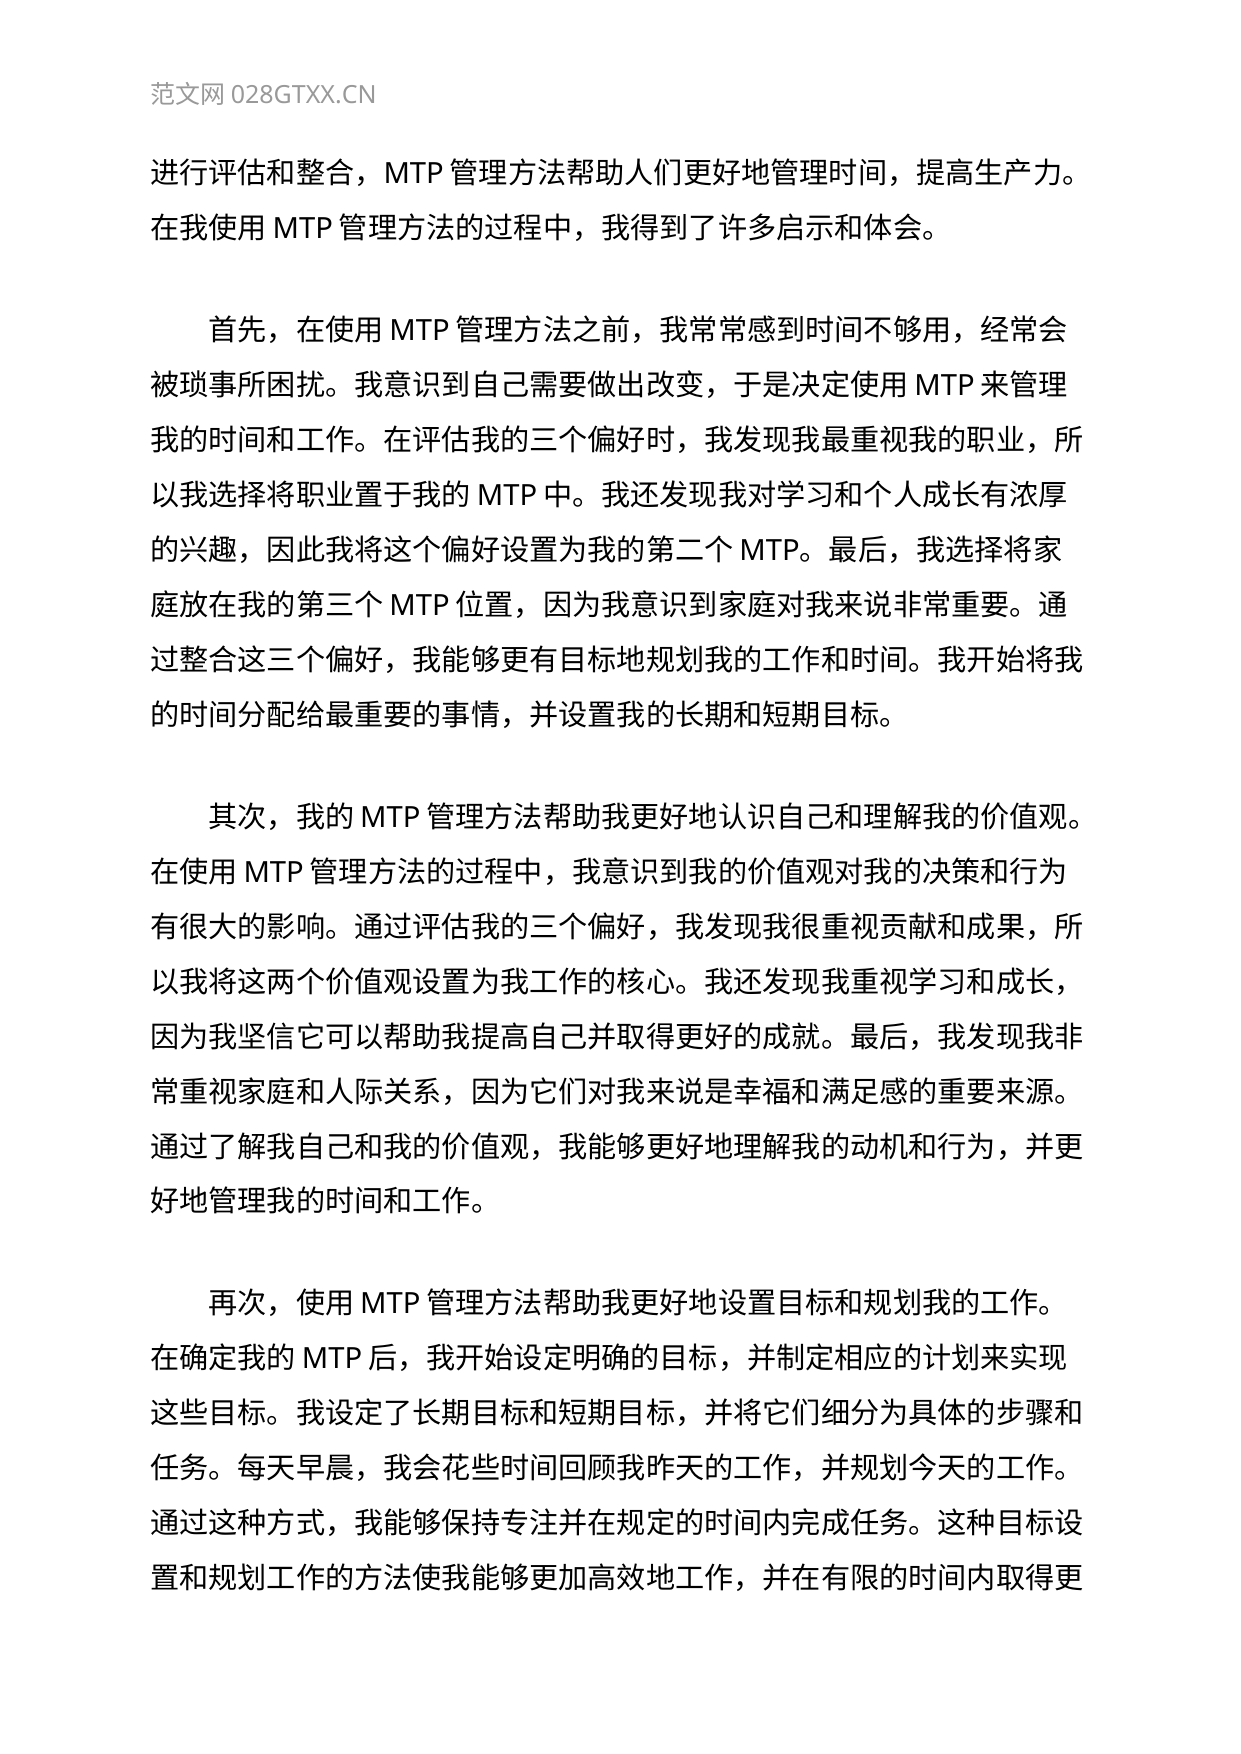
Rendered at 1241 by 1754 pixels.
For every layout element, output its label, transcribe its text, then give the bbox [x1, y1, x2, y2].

text 首先，在使用MTP管理方法之前，我常常感到时间不够用，经常会被琐事所困扰。我意识到自己需要做出改变，于是决定使用MTP来管理我的时间和工作。在评估我的三个偏好时，我发现我最重视我的职业，所以我选择将职业置于我的MTP中。我还发现我对学习和个人成长有浓厚的兴趣，因此我将这个偏好设置为我的第二个MTP。最后，我选择将家庭放在我的第三个MTP位置，因为我意识到家庭对我来说非常重要。通过整合这三个偏好，我能够更有目标地规划我的工作和时间。我开始将我的时间分配给最重要的事情，并设置我的长期和短期目标。 [150, 307, 1090, 734]
text 其次，我的MTP管理方法帮助我更好地认识自己和理解我的价值观。在使用MTP管理方法的过程中，我意识到我的价值观对我的决策和行为有很大的影响。通过评估我的三个偏好，我发现我很重视贡献和成果，所以我将这两个价值观设置为我工作的核心。我还发现我重视学习和成长，因为我坚信它可以帮助我提高自己并取得更好的成就。最后，我发现我非常重视家庭和人际关系，因为它们对我来说是幸福和满足感的重要来源。通过了解我自己和我的价值观，我能够更好地理解我的动机和行为，并更好地管理我的时间和工作。 [150, 793, 1090, 1220]
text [150, 1280, 1090, 1597]
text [150, 150, 1090, 247]
